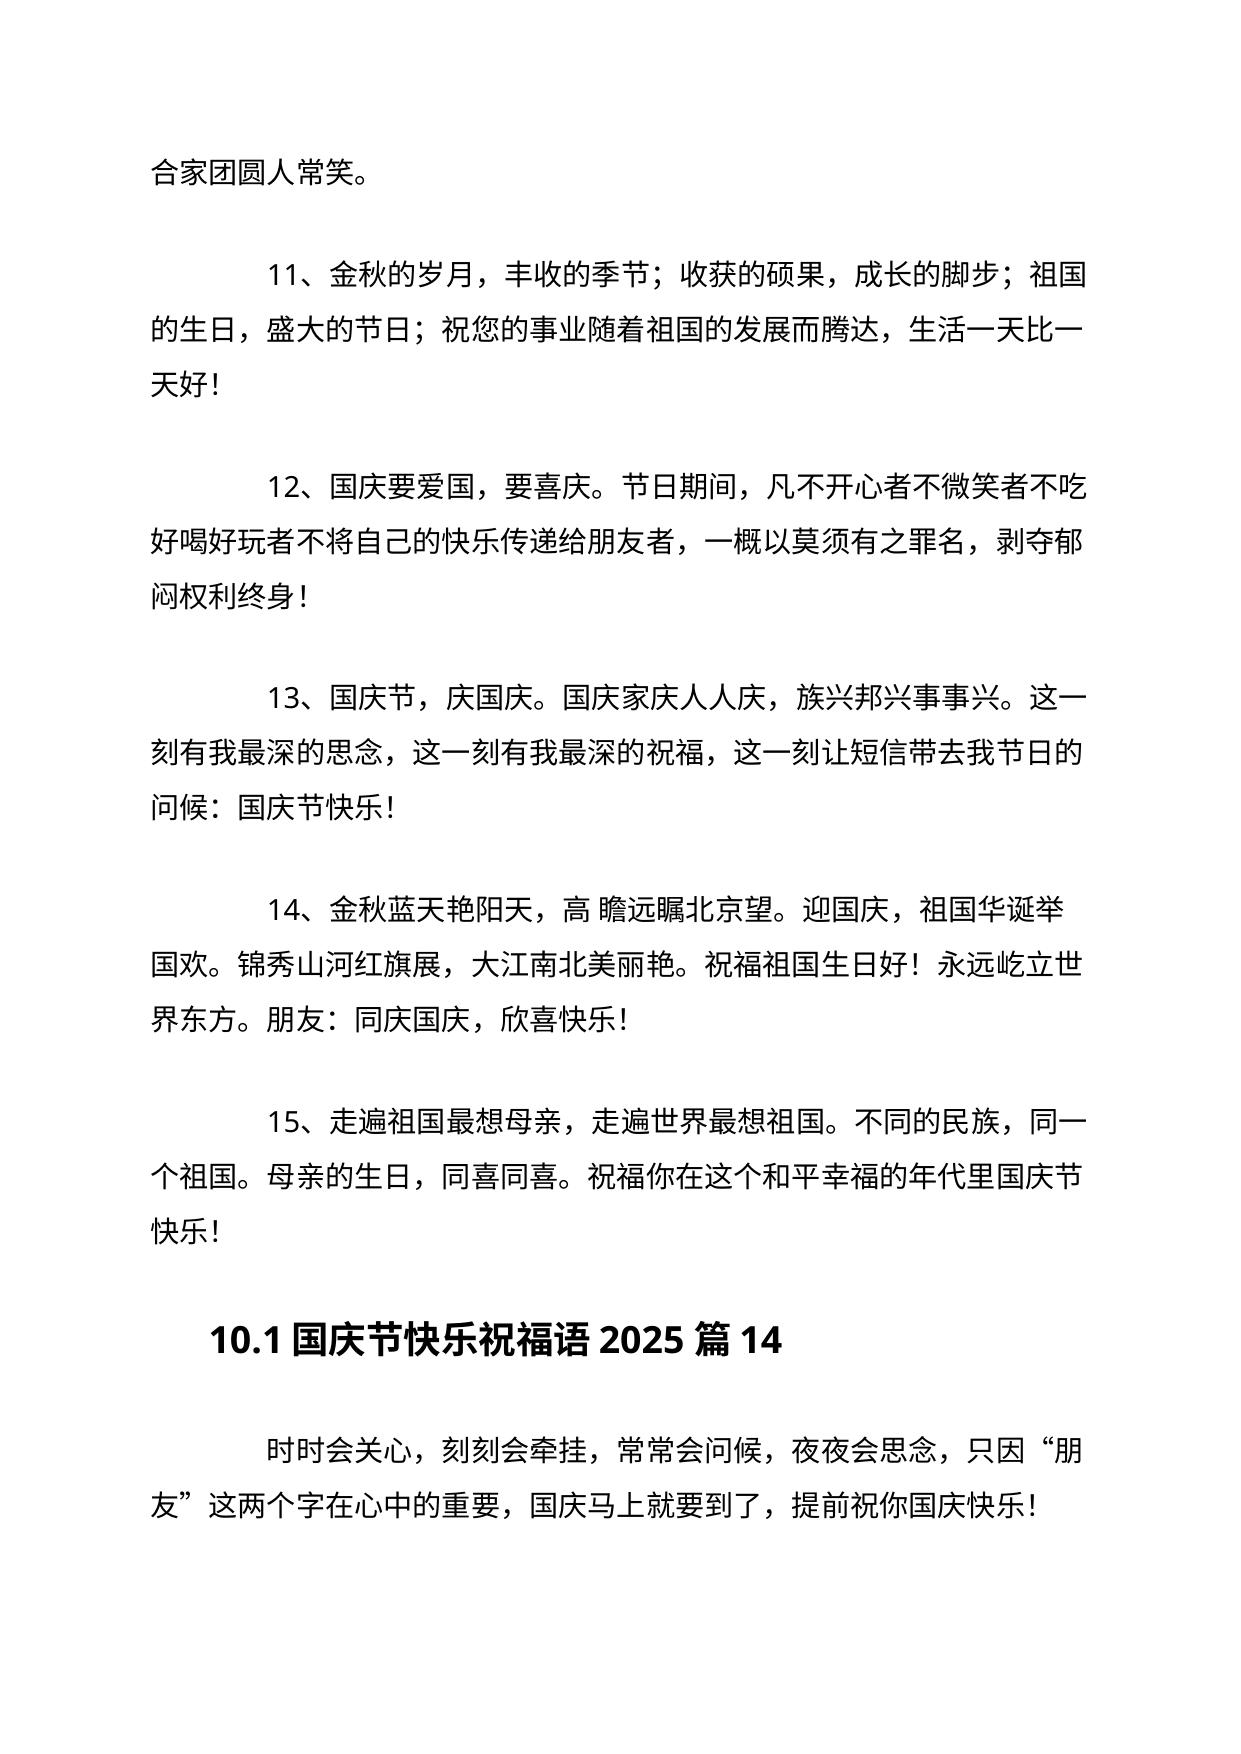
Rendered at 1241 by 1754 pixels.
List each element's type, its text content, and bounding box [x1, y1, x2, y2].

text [150, 150, 1090, 192]
text 14、金秋蓝天艳阳天，高 瞻远瞩北京望。迎国庆，祖国华诞举国欢。锦秀山河红旗展，大江南北美丽艳。祝福祖国生日好！永远屹立世界东方。朋友：同庆国庆，欣喜快乐！ [150, 887, 1090, 1039]
text 11、金秋的岁月，丰收的季节；收获的硕果，成长的脚步；祖国的生日，盛大的节日；祝您的事业随着祖国的发展而腾达，生活一天比一天好！ [150, 252, 1090, 404]
text 12、国庆要爱国，要喜庆。节日期间，凡不开心者不微笑者不吃好喝好玩者不将自己的快乐传递给朋友者，一概以莫须有之罪名，剥夺郁闷权利终身！ [150, 463, 1090, 616]
text 10.1国庆节快乐祝福语2025 篇14 [150, 1310, 1090, 1364]
text 时时会关心，刻刻会牵挂，常常会问候，夜夜会思念，只因“朋友”这两个字在心中的重要，国庆马上就要到了，提前祝你国庆快乐！ [150, 1428, 1090, 1525]
text 13、国庆节，庆国庆。国庆家庆人人庆，族兴邦兴事事兴。这一刻有我最深的思念，这一刻有我最深的祝福，这一刻让短信带去我节日的问候：国庆节快乐！ [150, 675, 1090, 827]
text 15、走遍祖国最想母亲，走遍世界最想祖国。不同的民族，同一个祖国。母亲的生日，同喜同喜。祝福你在这个和平幸福的年代里国庆节快乐！ [150, 1098, 1090, 1251]
